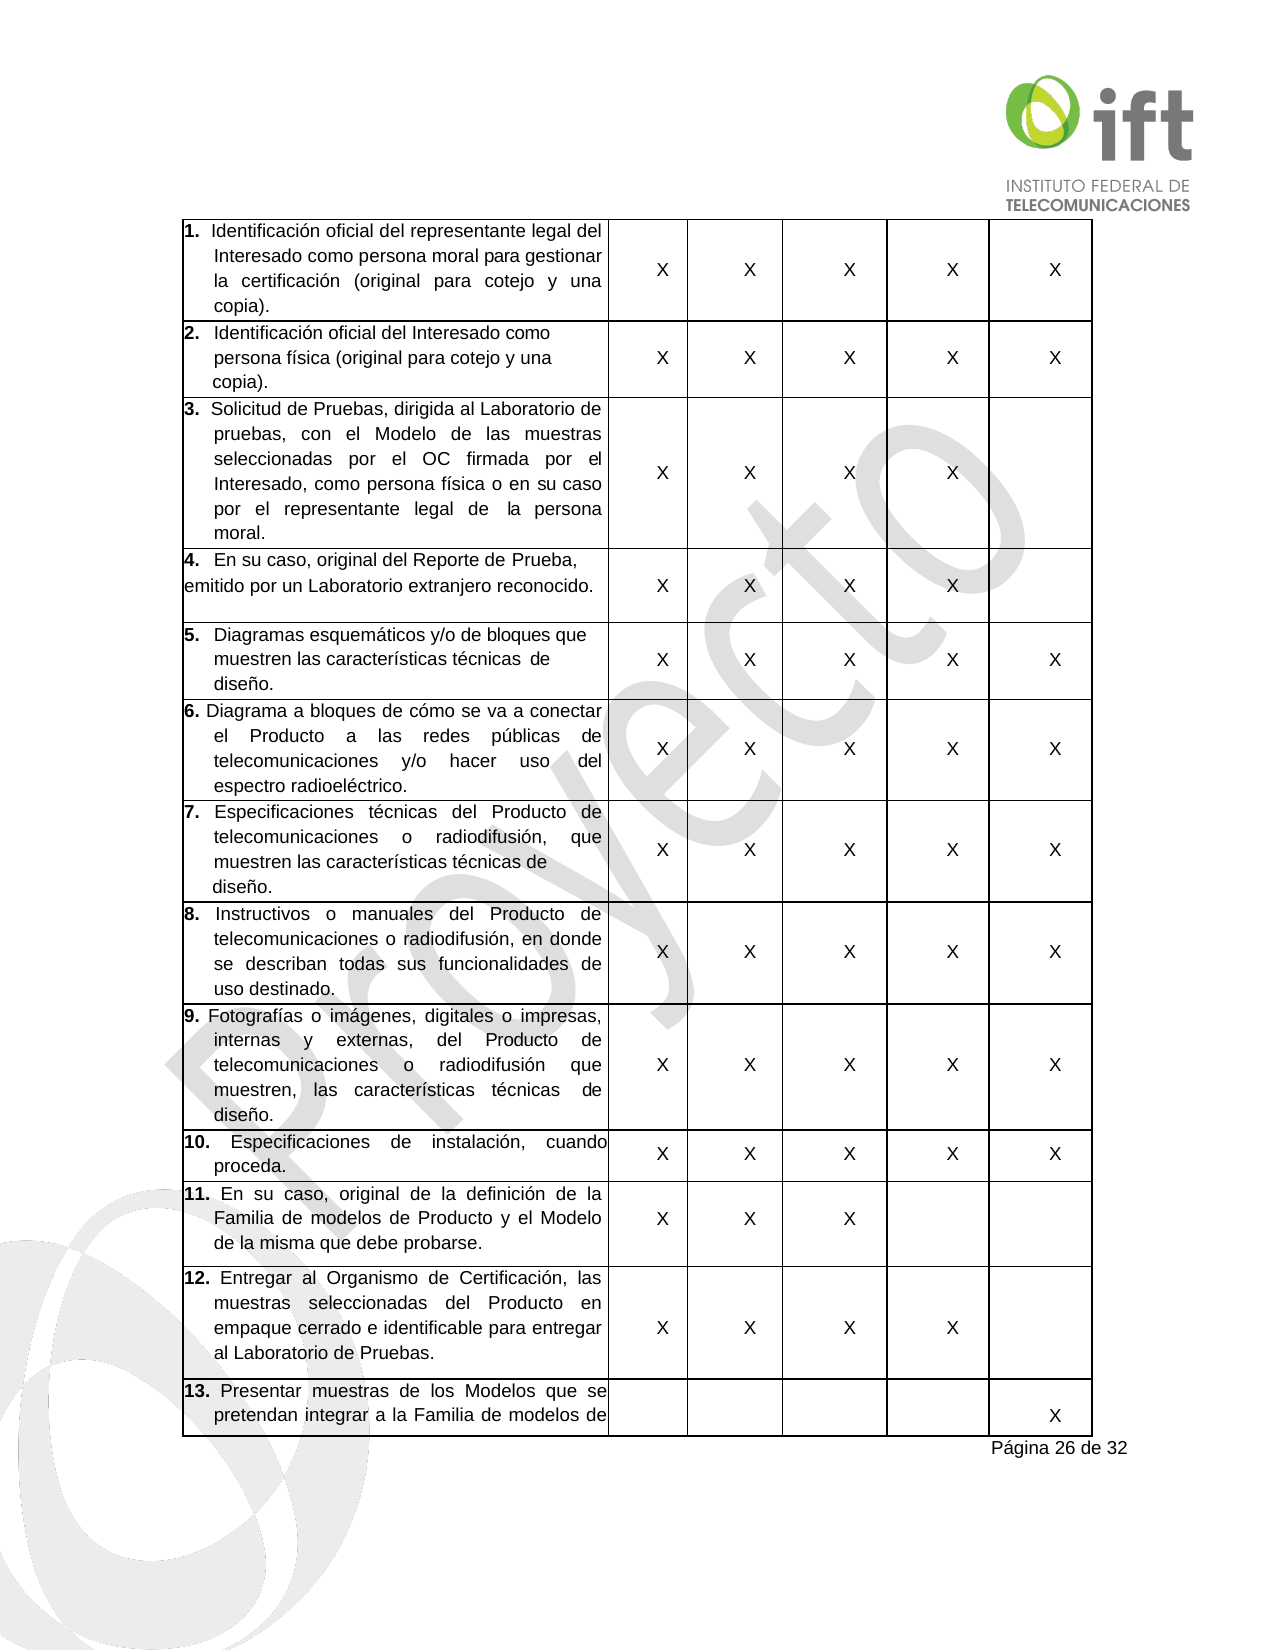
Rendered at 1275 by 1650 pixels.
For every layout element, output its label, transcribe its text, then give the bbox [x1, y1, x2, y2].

table_cell X [783, 1131, 886, 1181]
table_cell 4. En su caso, original del Reporte de Prueba, emitido por un Laboratorio extranjero reconocido. [184, 549, 608, 622]
table_cell [888, 1380, 988, 1435]
table_cell X [609, 1131, 687, 1181]
table_cell X [688, 700, 782, 800]
table_cell X [888, 220, 988, 320]
table_cell 6. Diagrama a bloques de cómo se va a conectar el Producto a las redes públicas de telecomunicaciones y/o hacer uso del espectro radioeléctrico. [184, 700, 608, 800]
table_cell X [990, 903, 1091, 1003]
table_cell [783, 1380, 886, 1435]
table_cell [990, 1182, 1091, 1266]
table_cell X [688, 623, 782, 698]
table_cell X [990, 700, 1091, 800]
table_cell X [888, 801, 988, 901]
table_cell X [783, 549, 886, 622]
table_cell X [990, 801, 1091, 901]
table_cell X [688, 1131, 782, 1181]
table_cell X [990, 1005, 1091, 1129]
table_cell 7. Especificaciones técnicas del Producto de telecomunicaciones o radiodifusión, que muestren las características técnicas de diseño. [184, 801, 608, 901]
table_cell X [783, 220, 886, 320]
table_cell X [688, 1267, 782, 1378]
table_cell X [609, 1182, 687, 1266]
table_cell 9. Fotografías o imágenes, digitales o impresas, internas y externas, del Producto de telecomunicaciones o radiodifusión que muestren, las características técnicas de diseño. [184, 1005, 608, 1129]
table_cell X [888, 1267, 988, 1378]
table_cell X [609, 700, 687, 800]
table_cell X [783, 1182, 886, 1266]
table_cell X [609, 220, 687, 320]
table_cell X [688, 1005, 782, 1129]
table_cell X [688, 801, 782, 901]
table_cell 10. Especificaciones de instalación, cuando proceda. [184, 1131, 608, 1181]
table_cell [184, 1380, 608, 1435]
table_cell 11. En su caso, original de la definición de la Familia de modelos de Producto y el Modelo de la misma que debe probarse. [184, 1182, 608, 1266]
table_cell X [609, 903, 687, 1003]
table_cell [990, 398, 1091, 548]
table_cell X [688, 549, 782, 622]
table_cell X [609, 623, 687, 698]
table_cell X [609, 549, 687, 622]
table_cell X [783, 322, 886, 397]
table_cell [990, 1267, 1091, 1378]
table_cell 2. Identificación oficial del Interesado como persona física (original para cotejo y una copia). [184, 322, 608, 397]
table_cell X [783, 801, 886, 901]
table_cell 1. Identificación oficial del representante legal del Interesado como persona moral para gestionar la certificación (original para cotejo y una copia). [184, 220, 608, 320]
table_cell [888, 1182, 988, 1266]
table_cell [688, 1380, 782, 1435]
table_cell 3. Solicitud de Pruebas, dirigida al Laboratorio de pruebas, con el Modelo de las muestras seleccionadas por el OC firmada por el Interesado, como persona física o en su caso por el representante legal de la persona moral. [184, 398, 608, 548]
table_cell X [783, 1005, 886, 1129]
table_cell X [783, 700, 886, 800]
table_cell X [688, 398, 782, 548]
table_cell X [783, 398, 886, 548]
table_cell X [783, 903, 886, 1003]
table_cell X [783, 623, 886, 698]
table_cell X [990, 220, 1091, 320]
table_cell X [888, 903, 988, 1003]
table_cell X [990, 623, 1091, 698]
table_cell [990, 549, 1091, 622]
table_cell X [990, 1380, 1091, 1435]
table_cell X [609, 398, 687, 548]
table_cell X [888, 1005, 988, 1129]
table_cell X [888, 700, 988, 800]
table_cell X [783, 1267, 886, 1378]
table_cell 12. Entregar al Organismo de Certificación, las muestras seleccionadas del Producto en empaque cerrado e identificable para entregar al Laboratorio de Pruebas. [184, 1267, 608, 1378]
table_cell 5. Diagramas esquemáticos y/o de bloques que muestren las características técnicas de diseño. [184, 623, 608, 698]
table_cell X [888, 549, 988, 622]
table_cell X [888, 322, 988, 397]
picture [0, 0, 1269, 1650]
table_cell X [609, 1005, 687, 1129]
table_cell X [609, 322, 687, 397]
table_cell X [609, 801, 687, 901]
table_cell [609, 1380, 687, 1435]
table_cell 8. Instructivos o manuales del Producto de telecomunicaciones o radiodifusión, en donde se describan todas sus funcionalidades de uso destinado. [184, 903, 608, 1003]
table_cell X [888, 1131, 988, 1181]
table_cell X [688, 1182, 782, 1266]
table_cell X [688, 322, 782, 397]
table_cell X [688, 220, 782, 320]
table_cell X [990, 1131, 1091, 1181]
table_cell X [888, 398, 988, 548]
table_cell X [609, 1267, 687, 1378]
table_cell X [688, 903, 782, 1003]
table_cell X [888, 623, 988, 698]
table_cell X [990, 322, 1091, 397]
